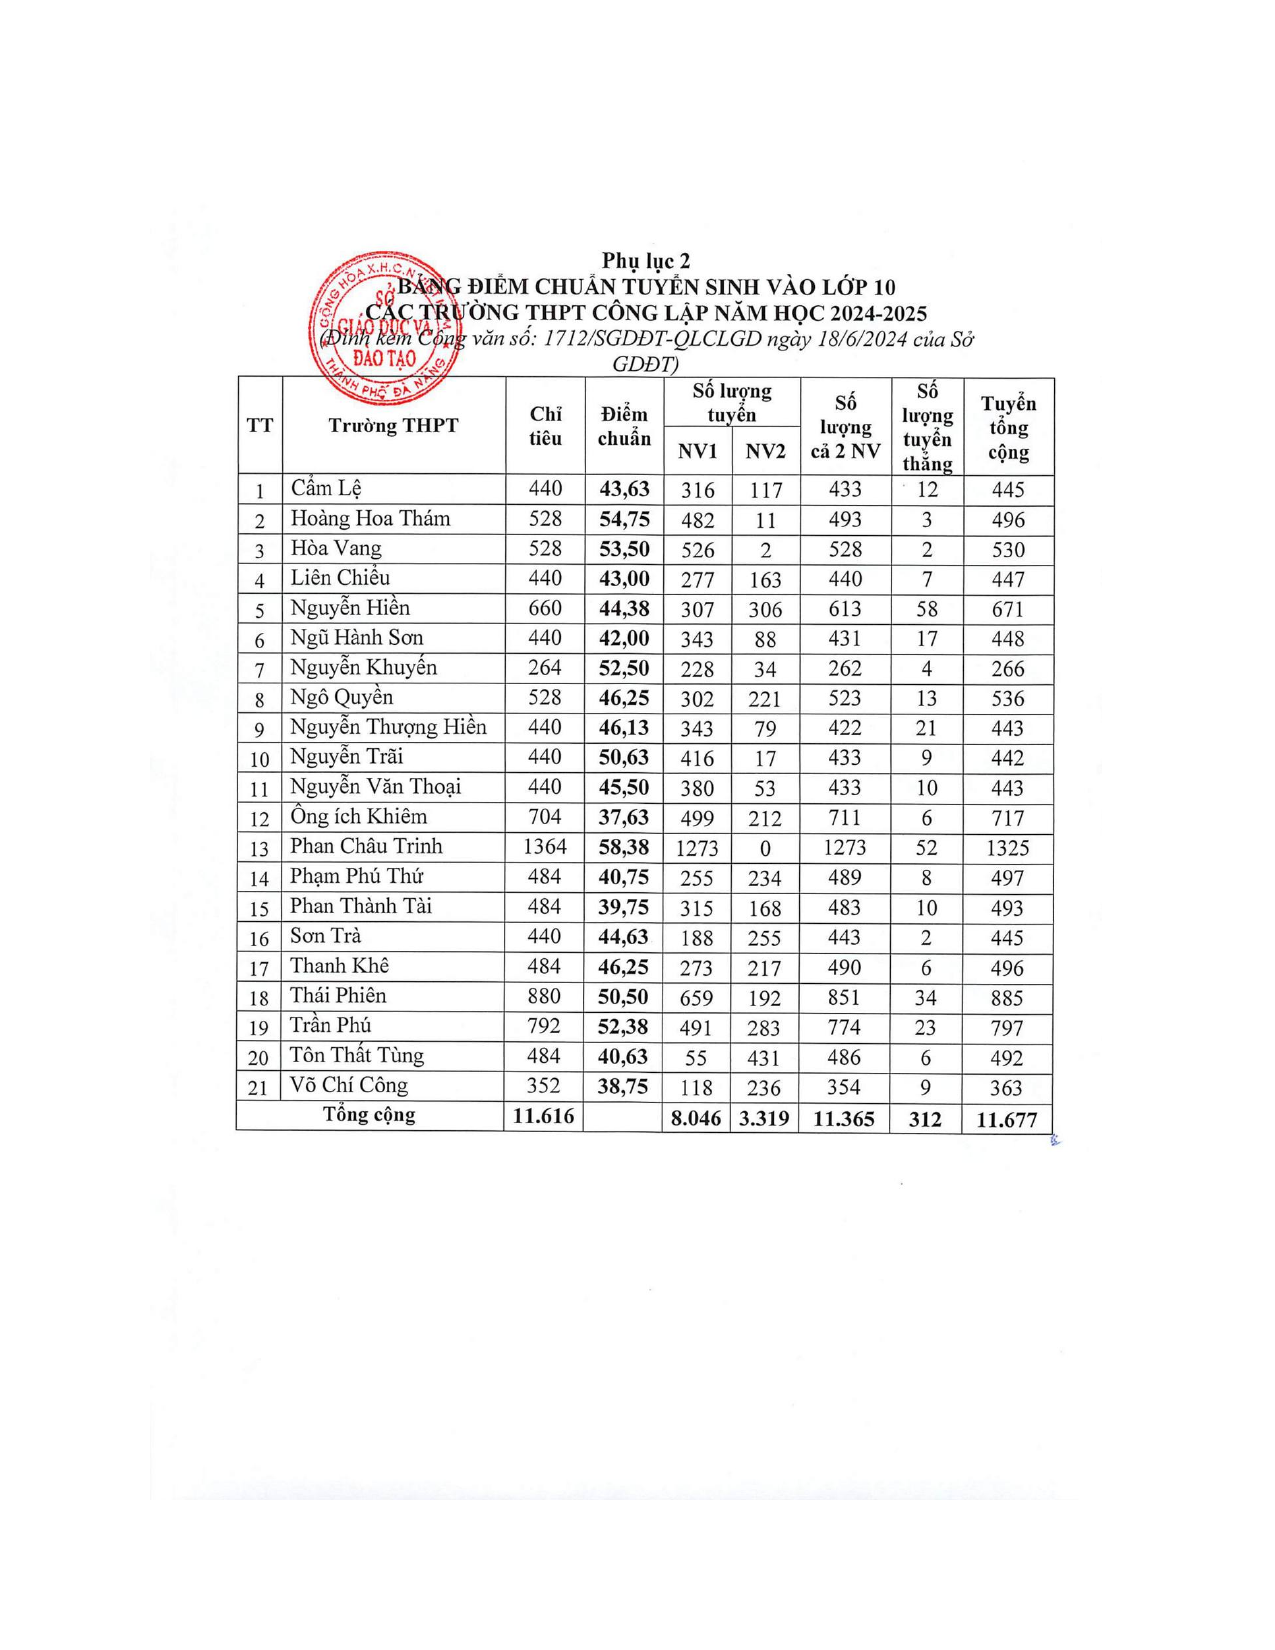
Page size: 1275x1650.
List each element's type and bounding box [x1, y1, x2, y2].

picture [150, 150, 1102, 1500]
